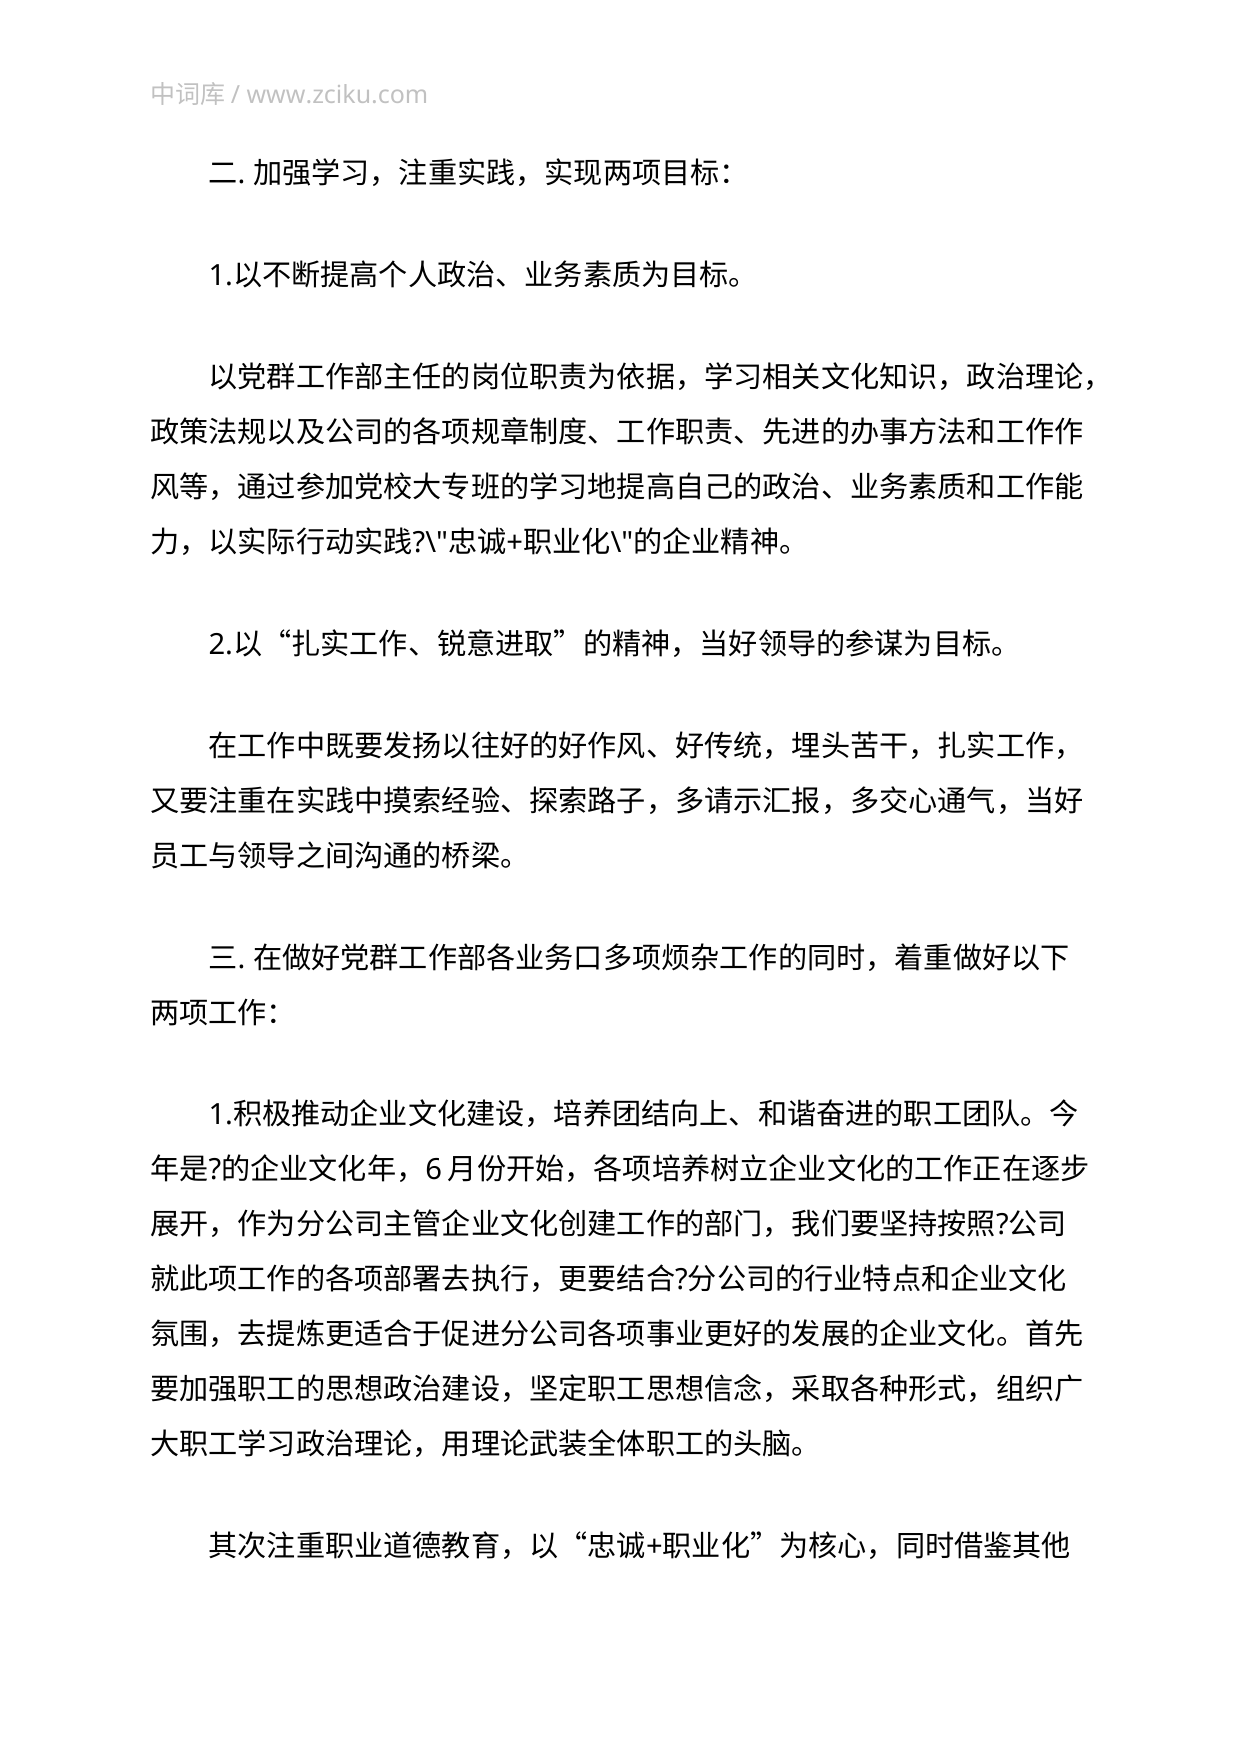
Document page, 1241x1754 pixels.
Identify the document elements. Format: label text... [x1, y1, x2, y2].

text 1.积极推动企业文化建设，培养团结向上、和谐奋进的职工团队。今年是?的企业文化年，6月份开始，各项培养树立企业文化的工作正在逐步展开，作为分公司主管企业文化创建工作的部门，我们要坚持按照?公司就此项工作的各项部署去执行，更要结合?分公司的行业特点和企业文化氛围，去提炼更适合于促进分公司各项事业更好的发展的企业文化。首先要加强职工的思想政治建设，坚定职工思想信念，采取各种形式，组织广大职工学习政治理论，用理论武装全体职工的头脑。 [150, 1091, 1090, 1463]
text 在工作中既要发扬以往好的好作风、好传统，埋头苦干，扎实工作，又要注重在实践中摸索经验、探索路子，多请示汇报，多交心通气，当好员工与领导之间沟通的桥梁。 [150, 723, 1090, 875]
text 二. 加强学习，注重实践，实现两项目标： [150, 150, 1090, 192]
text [150, 1522, 1090, 1565]
text 以党群工作部主任的岗位职责为依据，学习相关文化知识，政治理论，政策法规以及公司的各项规章制度、工作职责、先进的办事方法和工作作风等，通过参加党校大专班的学习地提高自己的政治、业务素质和工作能力，以实际行动实践?\"忠诚+职业化\"的企业精神。 [150, 354, 1090, 561]
text 2.以“扎实工作、锐意进取”的精神，当好领导的参谋为目标。 [150, 621, 1090, 663]
text 1.以不断提高个人政治、业务素质为目标。 [150, 252, 1090, 294]
text 三. 在做好党群工作部各业务口多项烦杂工作的同时，着重做好以下两项工作： [150, 934, 1090, 1031]
